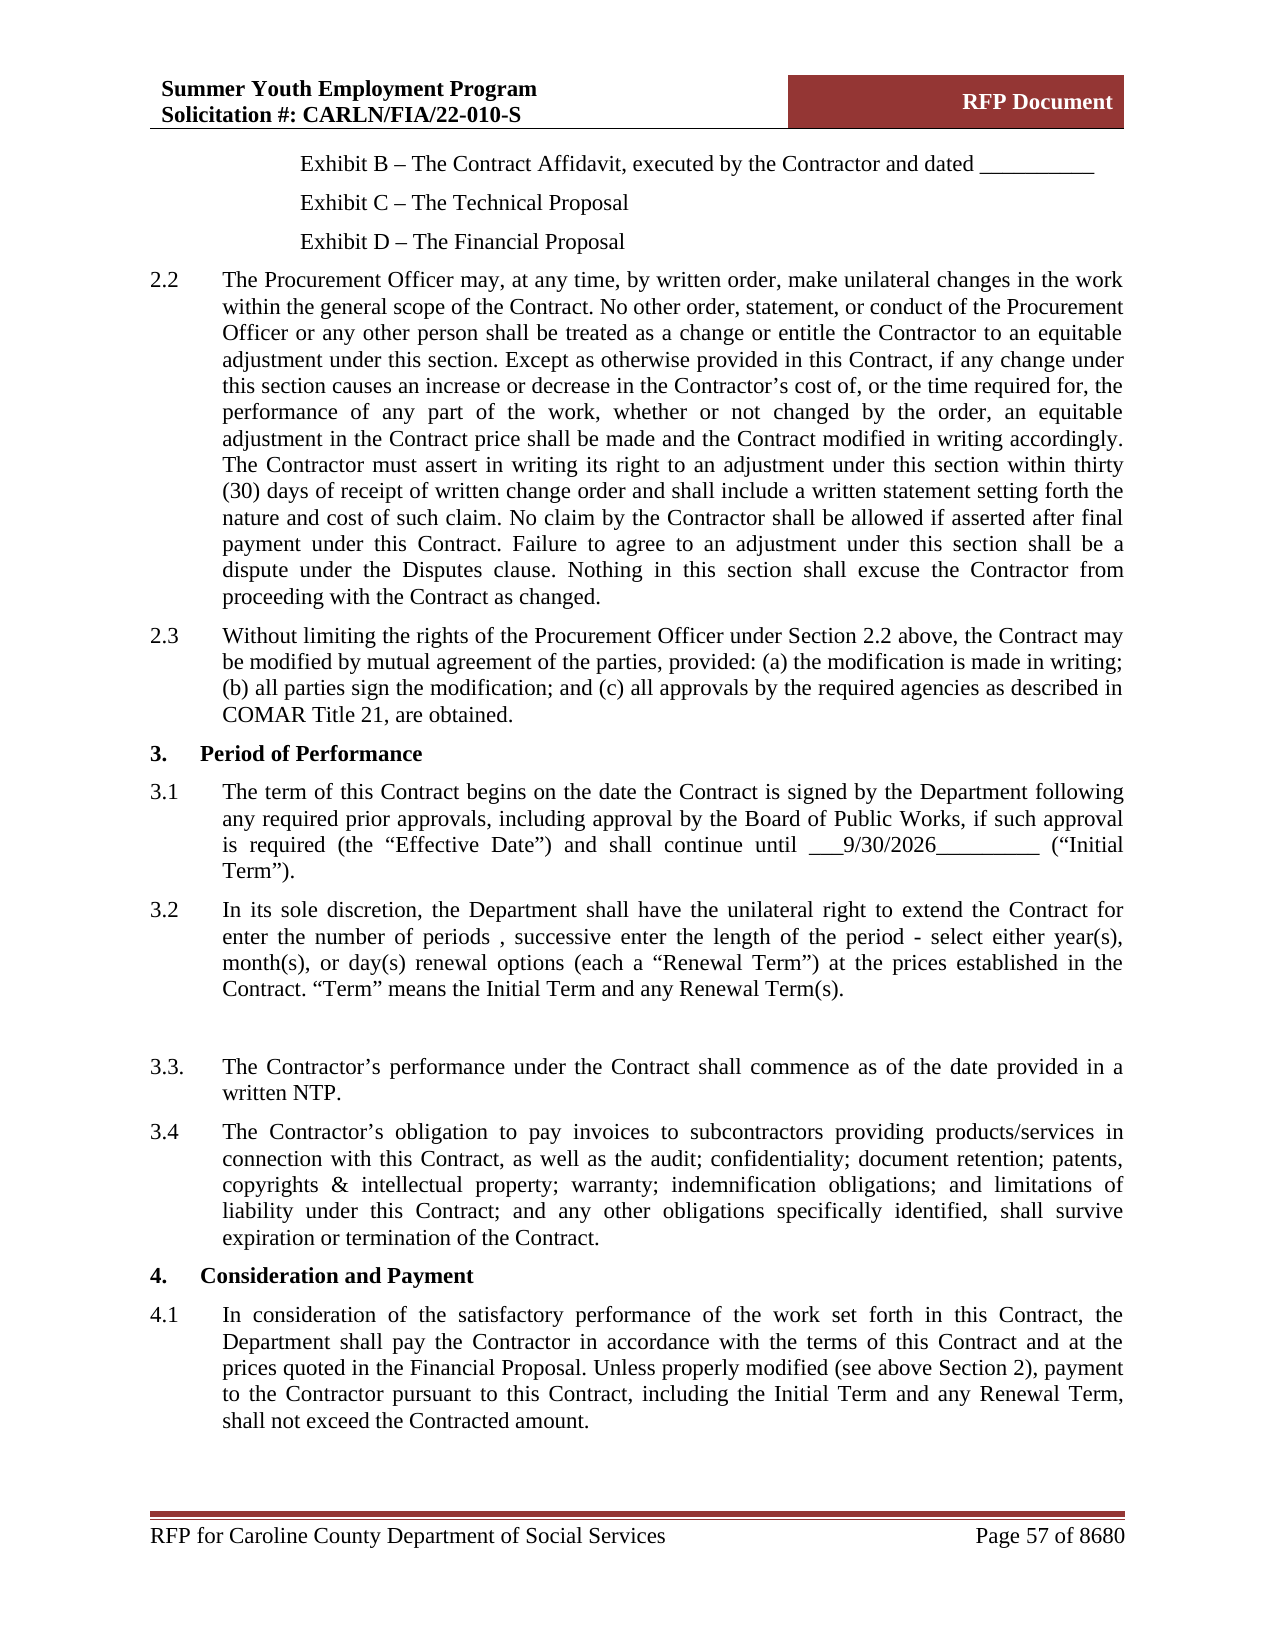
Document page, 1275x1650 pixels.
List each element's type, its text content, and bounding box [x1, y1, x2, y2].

text 3. Period of Performance [150, 739, 1125, 766]
text Exhibit D – The Financial Proposal [300, 228, 1125, 254]
text 3.3. The Contractor’s performance under the Contract shall commence as of the date provided in a written NTP. [150, 1053, 1125, 1106]
text 2.2 The Procurement Officer may, at any time, by written order, make unilateral changes in the work within the general scope of the Contract. No other order, statement, or conduct of the Procurement Officer or any other person shall be treated as a change or entitle the Contractor to an equitable adjustment under this section. Except as otherwise provided in this Contract, if any change under this section causes an increase or decrease in the Contractor’s cost of, or the time required for, the performance of any part of the work, whether or not changed by the order, an equitable adjustment in the Contract price shall be made and the Contract modified in writing accordingly. The Contractor must assert in writing its right to an adjustment under this section within thirty (30) days of receipt of written change order and shall include a written statement setting forth the nature and cost of such claim. No claim by the Contractor shall be allowed if asserted after final payment under this Contract. Failure to agree to an adjustment under this section shall be a dispute under the Disputes clause. Nothing in this section shall excuse the Contractor from proceeding with the Contract as changed. [150, 267, 1125, 609]
text 4.1 In consideration of the satisfactory performance of the work set forth in this Contract, the Department shall pay the Contractor in accordance with the terms of this Contract and at the prices quoted in the Financial Proposal. Unless properly modified (see above Section 2), payment to the Contractor pursuant to this Contract, including the Initial Term and any Renewal Term, shall not exceed the Contracted amount. [150, 1301, 1125, 1433]
text 3.2 In its sole discretion, the Department shall have the unilateral right to extend the Contract for enter the number of periods , successive enter the length of the period - select either year(s), month(s), or day(s) renewal options (each a “Renewal Term”) at the prices established in the Contract. “Term” means the Initial Term and any Renewal Term(s). [150, 896, 1125, 1002]
text Exhibit B – The Contract Affidavit, executed by the Contractor and dated __________ [300, 150, 1125, 176]
text 3.1 The term of this Contract begins on the date the Contract is signed by the Department following any required prior approvals, including approval by the Board of Public Works, if such approval is required (the “Effective Date”) and shall continue until ___9/30/2026_________ (“Initial Term”). [150, 778, 1125, 884]
text 2.3 Without limiting the rights of the Procurement Officer under Section 2.2 above, the Contract may be modified by mutual agreement of the parties, provided: (a) the modification is made in writing; (b) all parties sign the modification; and (c) all approvals by the required agencies as described in COMAR Title 21, are obtained. [150, 622, 1125, 727]
text Exhibit C – The Technical Proposal [300, 189, 1125, 215]
text 3.4 The Contractor’s obligation to pay invoices to subcontractors providing products/services in connection with this Contract, as well as the audit; confidentiality; document retention; patents, copyrights & intellectual property; warranty; indemnification obligations; and limitations of liability under this Contract; and any other obligations specifically identified, shall survive expiration or termination of the Contract. [150, 1118, 1125, 1250]
text 4. Consideration and Payment [150, 1263, 1125, 1289]
